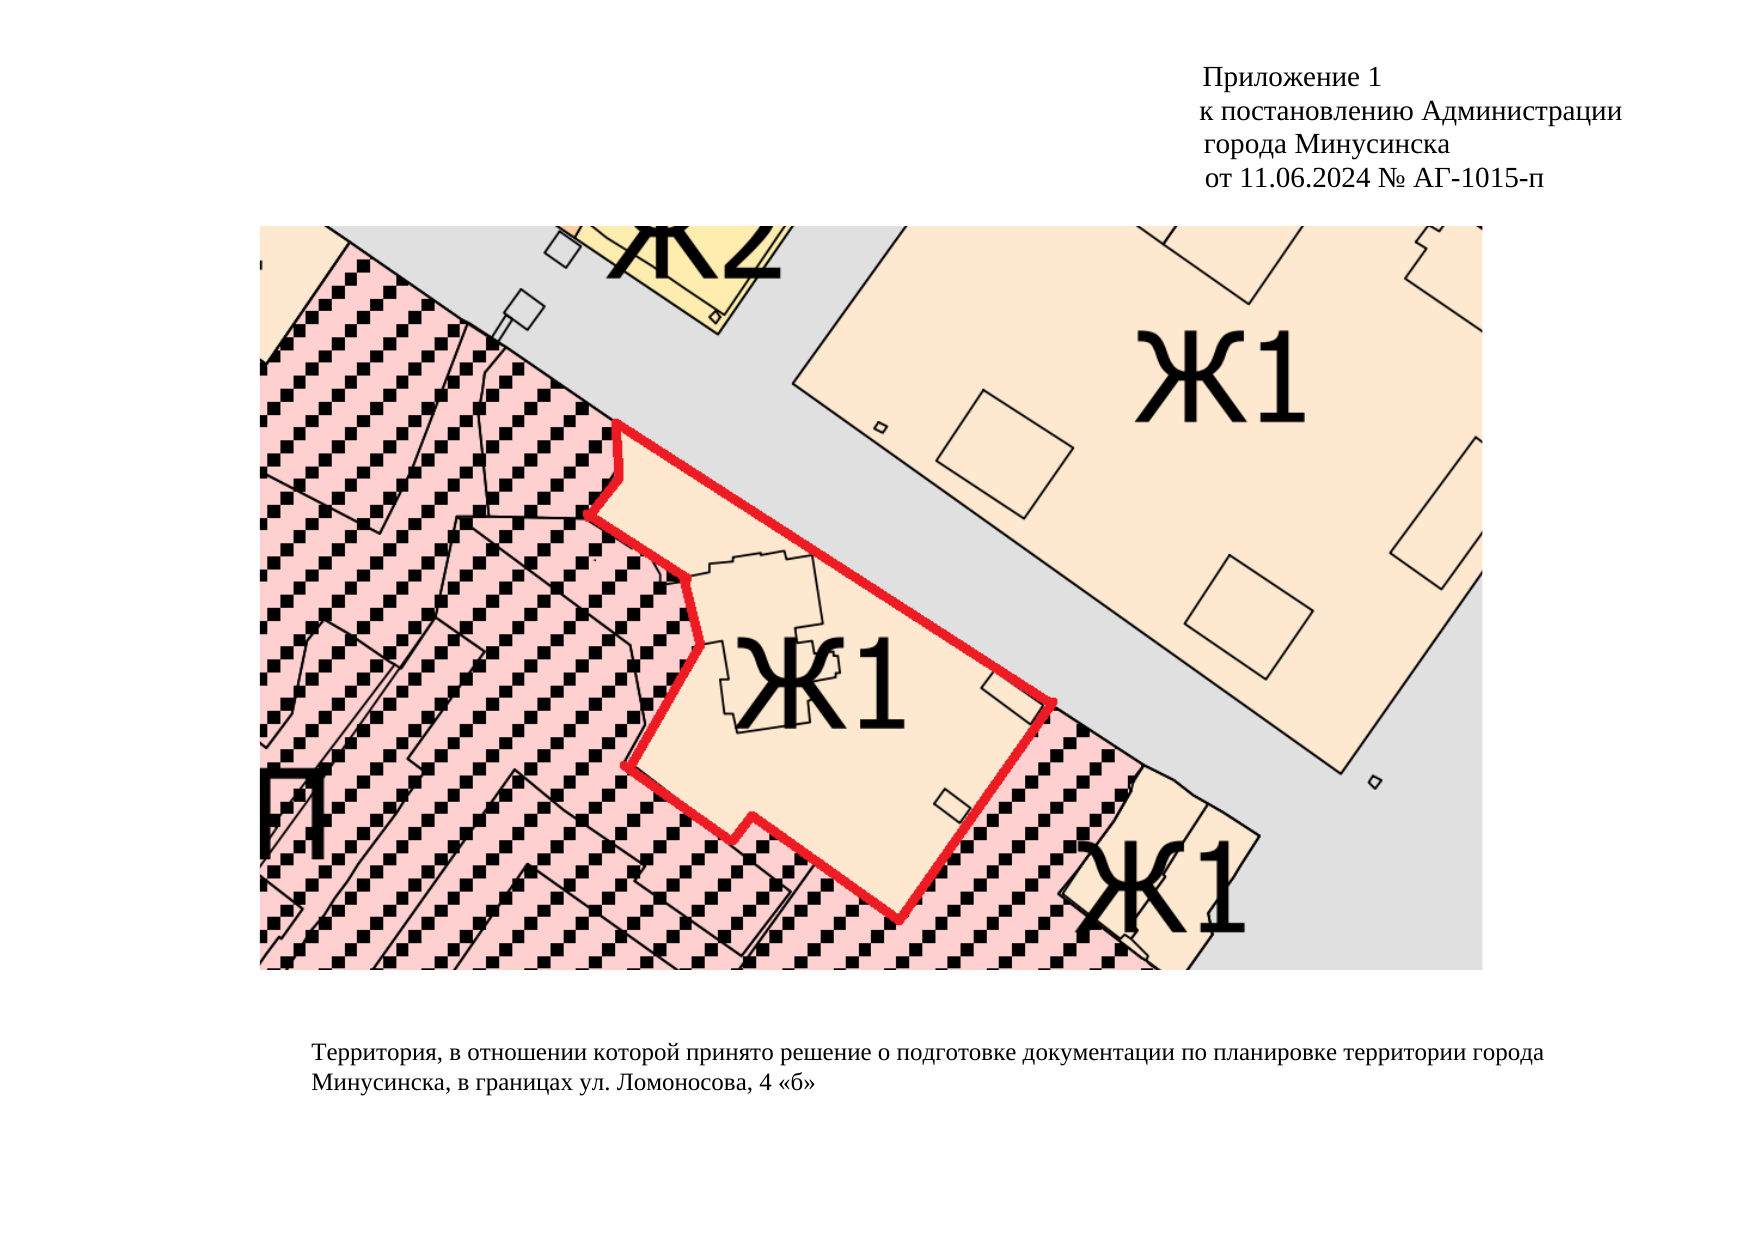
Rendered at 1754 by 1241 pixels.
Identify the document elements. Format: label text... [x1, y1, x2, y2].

text к постановлению Администрации [118, 93, 1624, 126]
text Территория, в отношении которой принято решение о подготовке документации по планировке территории города [185, 1037, 1624, 1065]
text Минусинска, в границах ул. Ломоносова, 4 «б» [185, 1067, 1624, 1095]
text города Минусинска [118, 126, 1624, 160]
text Приложение 1 [493, 59, 1624, 93]
text от 11.06.2024 № АГ-1015-п [118, 160, 1624, 193]
picture [259, 226, 1483, 970]
